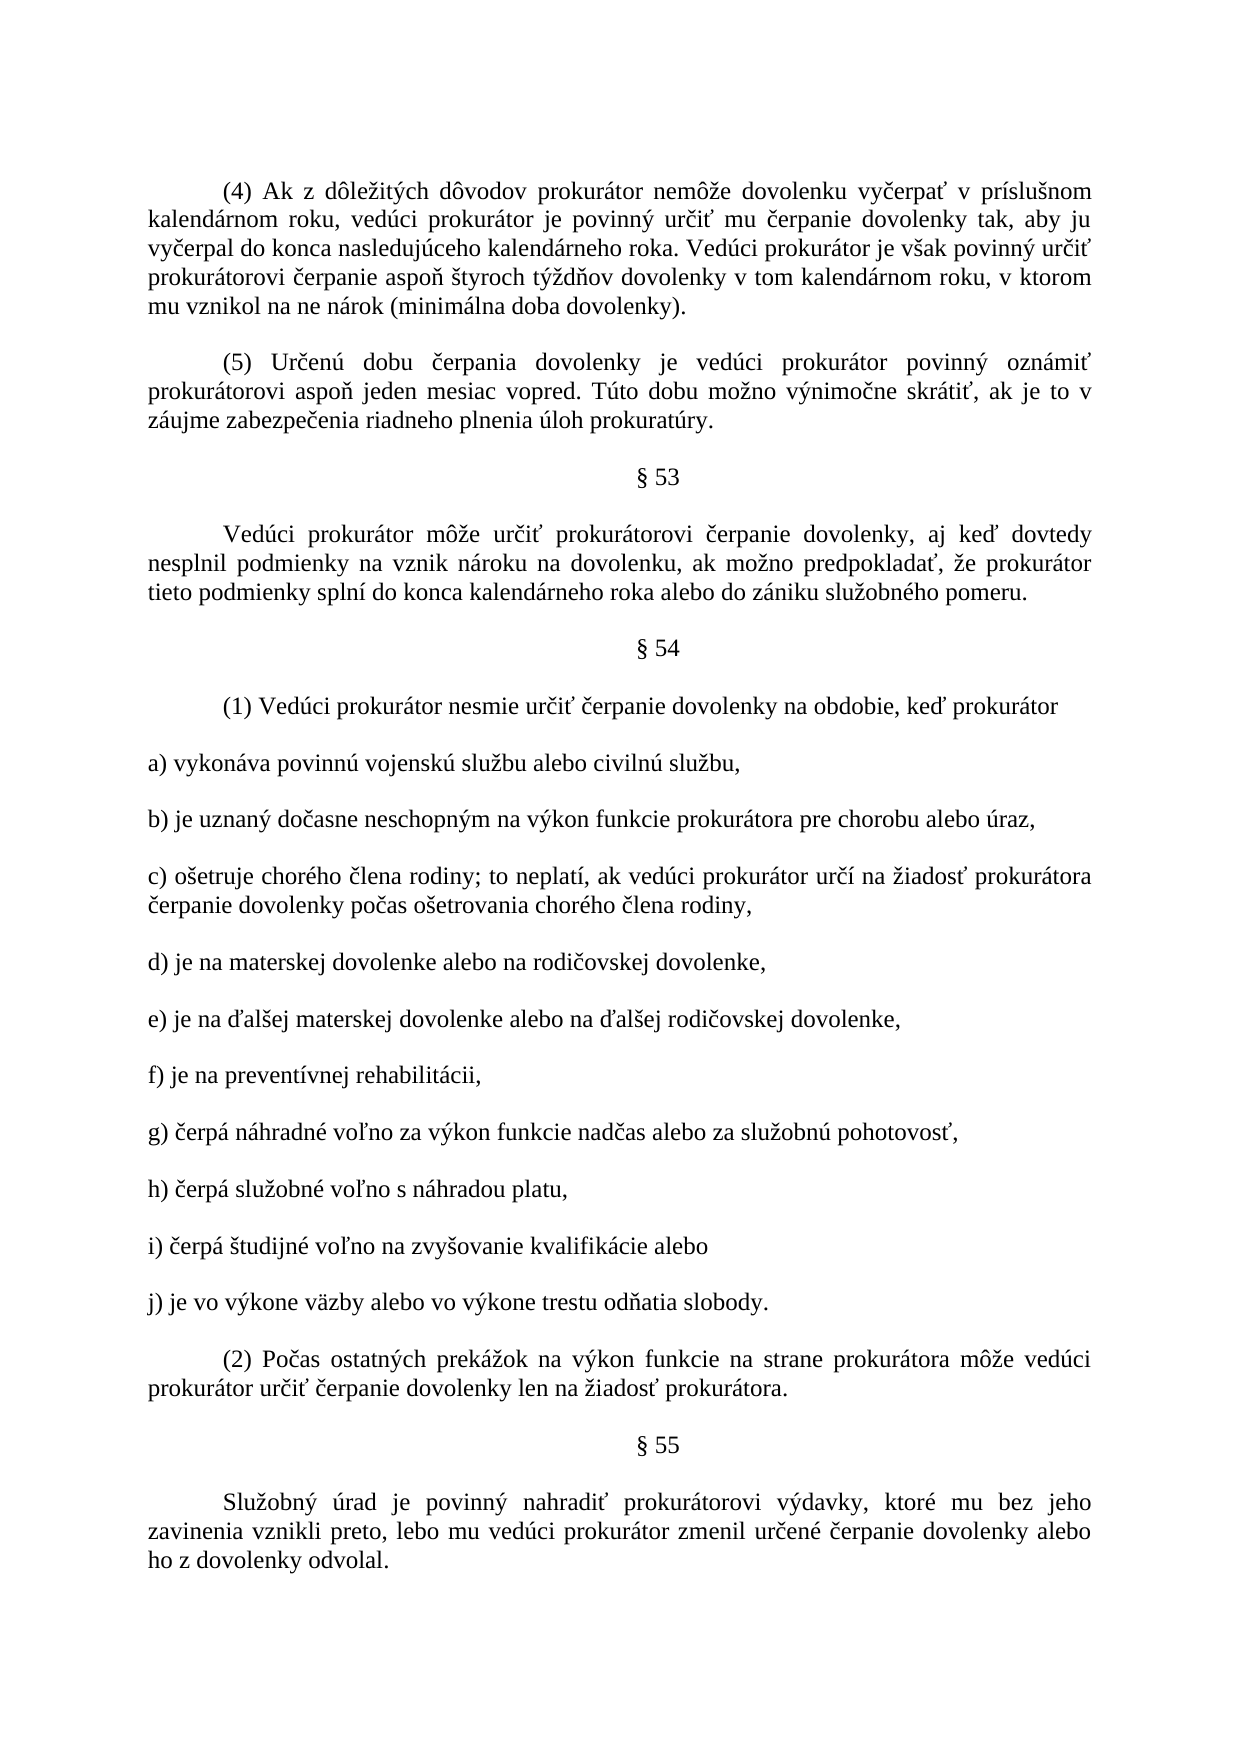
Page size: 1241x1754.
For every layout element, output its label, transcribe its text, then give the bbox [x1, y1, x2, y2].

text § 55 [148, 1430, 1092, 1458]
text d) je na materskej dovolenke alebo na rodičovskej dovolenke, [148, 947, 1092, 976]
text e) je na ďalšej materskej dovolenke alebo na ďalšej rodičovskej dovolenke, [148, 1004, 1092, 1032]
text h) čerpá služobné voľno s náhradou platu, [148, 1174, 1092, 1203]
text Vedúci prokurátor môže určiť prokurátorovi čerpanie dovolenky, aj keď dovtedy nesplnil podmienky na vznik nároku na dovolenku, ak možno predpokladať, že prokurátor tieto podmienky splní do konca kalendárneho roka alebo do zániku služobného pomeru. [148, 519, 1092, 606]
text Služobný úrad je povinný nahradiť prokurátorovi výdavky, ktoré mu bez jeho zavinenia vznikli preto, lebo mu vedúci prokurátor zmenil určené čerpanie dovolenky alebo ho z dovolenky odvolal. [148, 1487, 1092, 1573]
text (1) Vedúci prokurátor nesmie určiť čerpanie dovolenky na obdobie, keď prokurátor [148, 691, 1092, 720]
text i) čerpá študijné voľno na zvyšovanie kvalifikácie alebo [148, 1231, 1092, 1259]
text § 54 [148, 633, 1092, 662]
text c) ošetruje chorého člena rodiny; to neplatí, ak vedúci prokurátor určí na žiadosť prokurátora čerpanie dovolenky počas ošetrovania chorého člena rodiny, [148, 861, 1092, 919]
text g) čerpá náhradné voľno za výkon funkcie nadčas alebo za služobnú pohotovosť, [148, 1117, 1092, 1146]
text § 53 [148, 462, 1092, 491]
text f) je na preventívnej rehabilitácii, [148, 1060, 1092, 1089]
text (5) Určenú dobu čerpania dovolenky je vedúci prokurátor povinný oznámiť prokurátorovi aspoň jeden mesiac vopred. Túto dobu možno výnimočne skrátiť, ak je to v záujme zabezpečenia riadneho plnenia úloh prokuratúry. [148, 347, 1092, 434]
text (2) Počas ostatných prekážok na výkon funkcie na strane prokurátora môže vedúci prokurátor určiť čerpanie dovolenky len na žiadosť prokurátora. [148, 1344, 1092, 1402]
text a) vykonáva povinnú vojenskú službu alebo civilnú službu, [148, 748, 1092, 777]
text (4) Ak z dôležitých dôvodov prokurátor nemôže dovolenku vyčerpať v príslušnom kalendárnom roku, vedúci prokurátor je povinný určiť mu čerpanie dovolenky tak, aby ju vyčerpal do konca nasledujúceho kalendárneho roka. Vedúci prokurátor je však povinný určiť prokurátorovi čerpanie aspoň štyroch týždňov dovolenky v tom kalendárnom roku, v ktorom mu vznikol na ne nárok (minimálna doba dovolenky). [148, 176, 1092, 319]
text b) je uznaný dočasne neschopným na výkon funkcie prokurátora pre chorobu alebo úraz, [148, 804, 1092, 833]
text j) je vo výkone väzby alebo vo výkone trestu odňatia slobody. [148, 1287, 1092, 1316]
